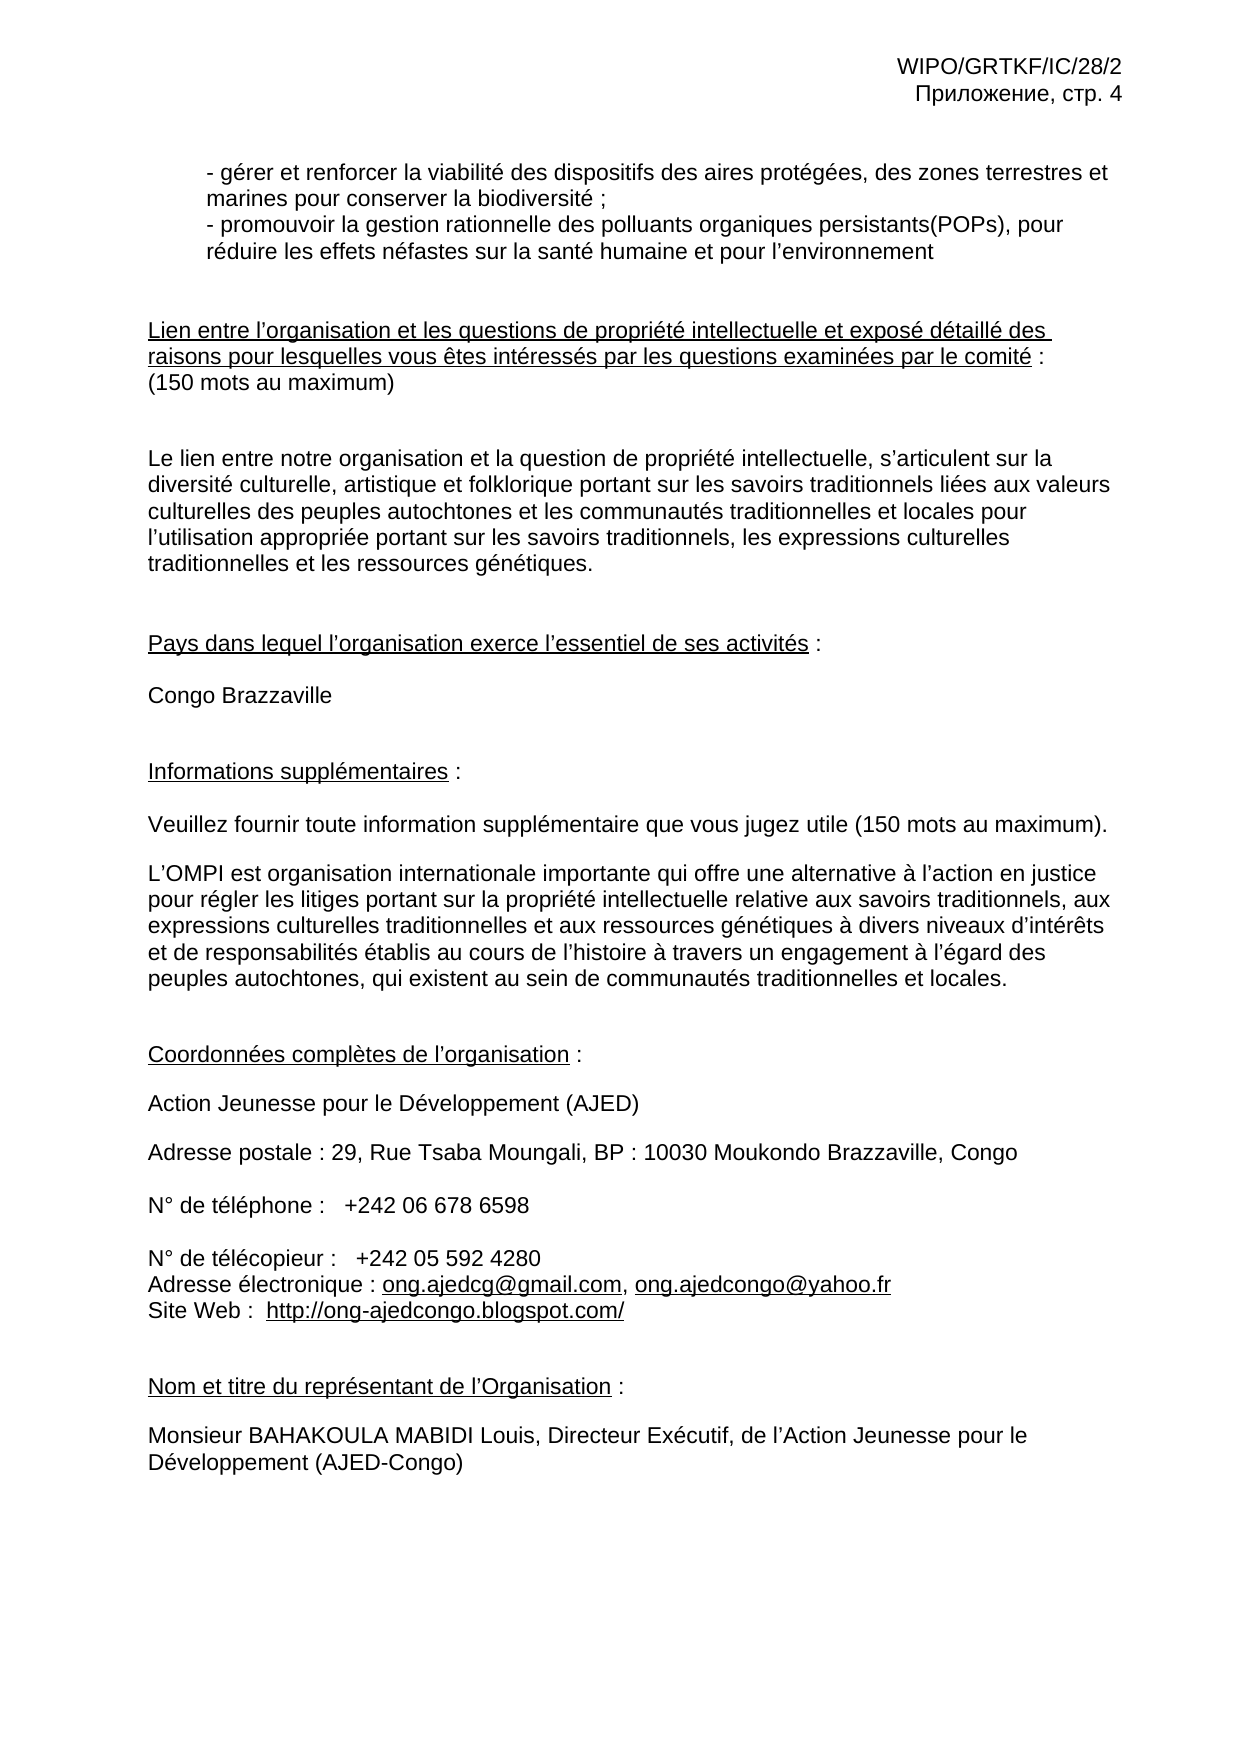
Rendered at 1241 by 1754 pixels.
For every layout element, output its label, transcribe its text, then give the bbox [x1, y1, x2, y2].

text Action Jeunesse pour le Développement (AJED) [148, 1090, 1122, 1116]
text Informations supplémentaires : [148, 758, 1122, 784]
text - promouvoir la gestion rationnelle des polluants organiques persistants(POPs), pour réduire les effets néfastes sur la santé humaine et pour l’environnement [206, 211, 1122, 264]
text - gérer et renforcer la viabilité des dispositifs des aires protégées, des zones terrestres et marines pour conserver la biodiversité ; [206, 158, 1122, 211]
text N° de télécopieur : +242 05 592 4280 [148, 1245, 1122, 1271]
text N° de téléphone : +242 06 678 6598 [148, 1192, 1122, 1218]
text Lien entre l’organisation et les questions de propriété intellectuelle et exposé détaillé des raisons pour lesquelles vous êtes intéressés par les questions examinées par le comité : [148, 317, 1122, 369]
text Pays dans lequel l’organisation exerce l’essentiel de ses activités : [148, 629, 1122, 656]
text Adresse postale : 29, Rue Tsaba Moungali, BP : 10030 Moukondo Brazzaville, Congo [148, 1139, 1122, 1166]
text Coordonnées complètes de l’organisation : [148, 1041, 1122, 1067]
text Congo Brazzaville [148, 682, 1122, 708]
text Nom et titre du représentant de l’Organisation : [148, 1373, 1122, 1399]
text Veuillez fournir toute information supplémentaire que vous jugez utile (150 mots au maximum). [148, 811, 1122, 837]
text (150 mots au maximum) [148, 369, 1122, 396]
text Monsieur BAHAKOULA MABIDI Louis, Directeur Exécutif, de l’Action Jeunesse pour le Développement (AJED-Congo) [148, 1422, 1122, 1475]
text Adresse électronique : ong.ajedcg@gmail.com, ong.ajedcongo@yahoo.fr [148, 1271, 1122, 1297]
text Le lien entre notre organisation et la question de propriété intellectuelle, s’articulent sur la diversité culturelle, artistique et folklorique portant sur les savoirs traditionnels liées aux valeurs culturelles des peuples autochtones et les communautés traditionnelles et locales pour l’utilisation appropriée portant sur les savoirs traditionnels, les expressions culturelles traditionnelles et les ressources génétiques. [148, 445, 1122, 577]
text Site Web : http://ong-ajedcongo.blogspot.com/ [148, 1297, 1122, 1324]
text L’OMPI est organisation internationale importante qui offre une alternative à l’action en justice pour régler les litiges portant sur la propriété intellectuelle relative aux savoirs traditionnels, aux expressions culturelles traditionnelles et aux ressources génétiques à divers niveaux d’intérêts et de responsabilités établis au cours de l’histoire à travers un engagement à l’égard des peuples autochtones, qui existent au sein de communautés traditionnelles et locales. [148, 860, 1122, 992]
